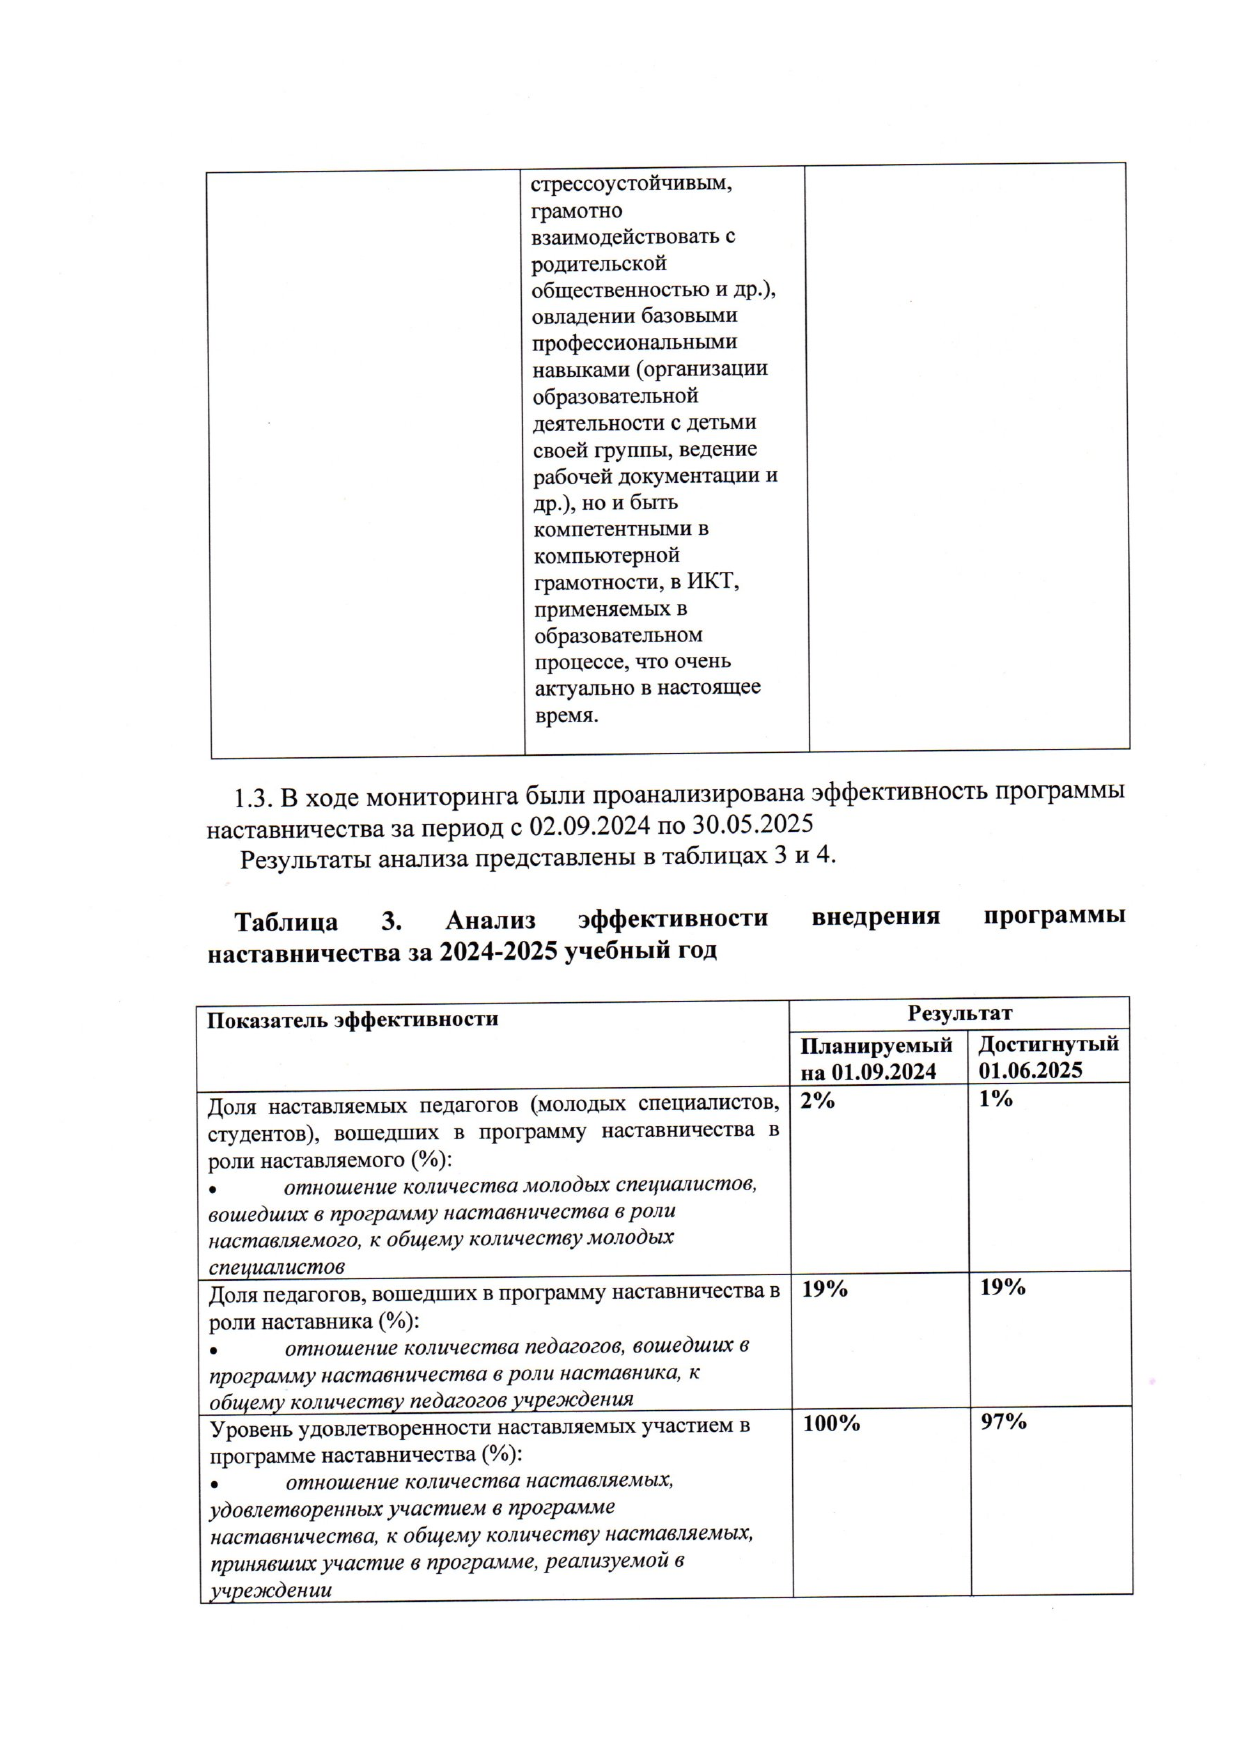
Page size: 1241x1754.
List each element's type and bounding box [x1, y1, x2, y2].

picture [59, 59, 1211, 1636]
